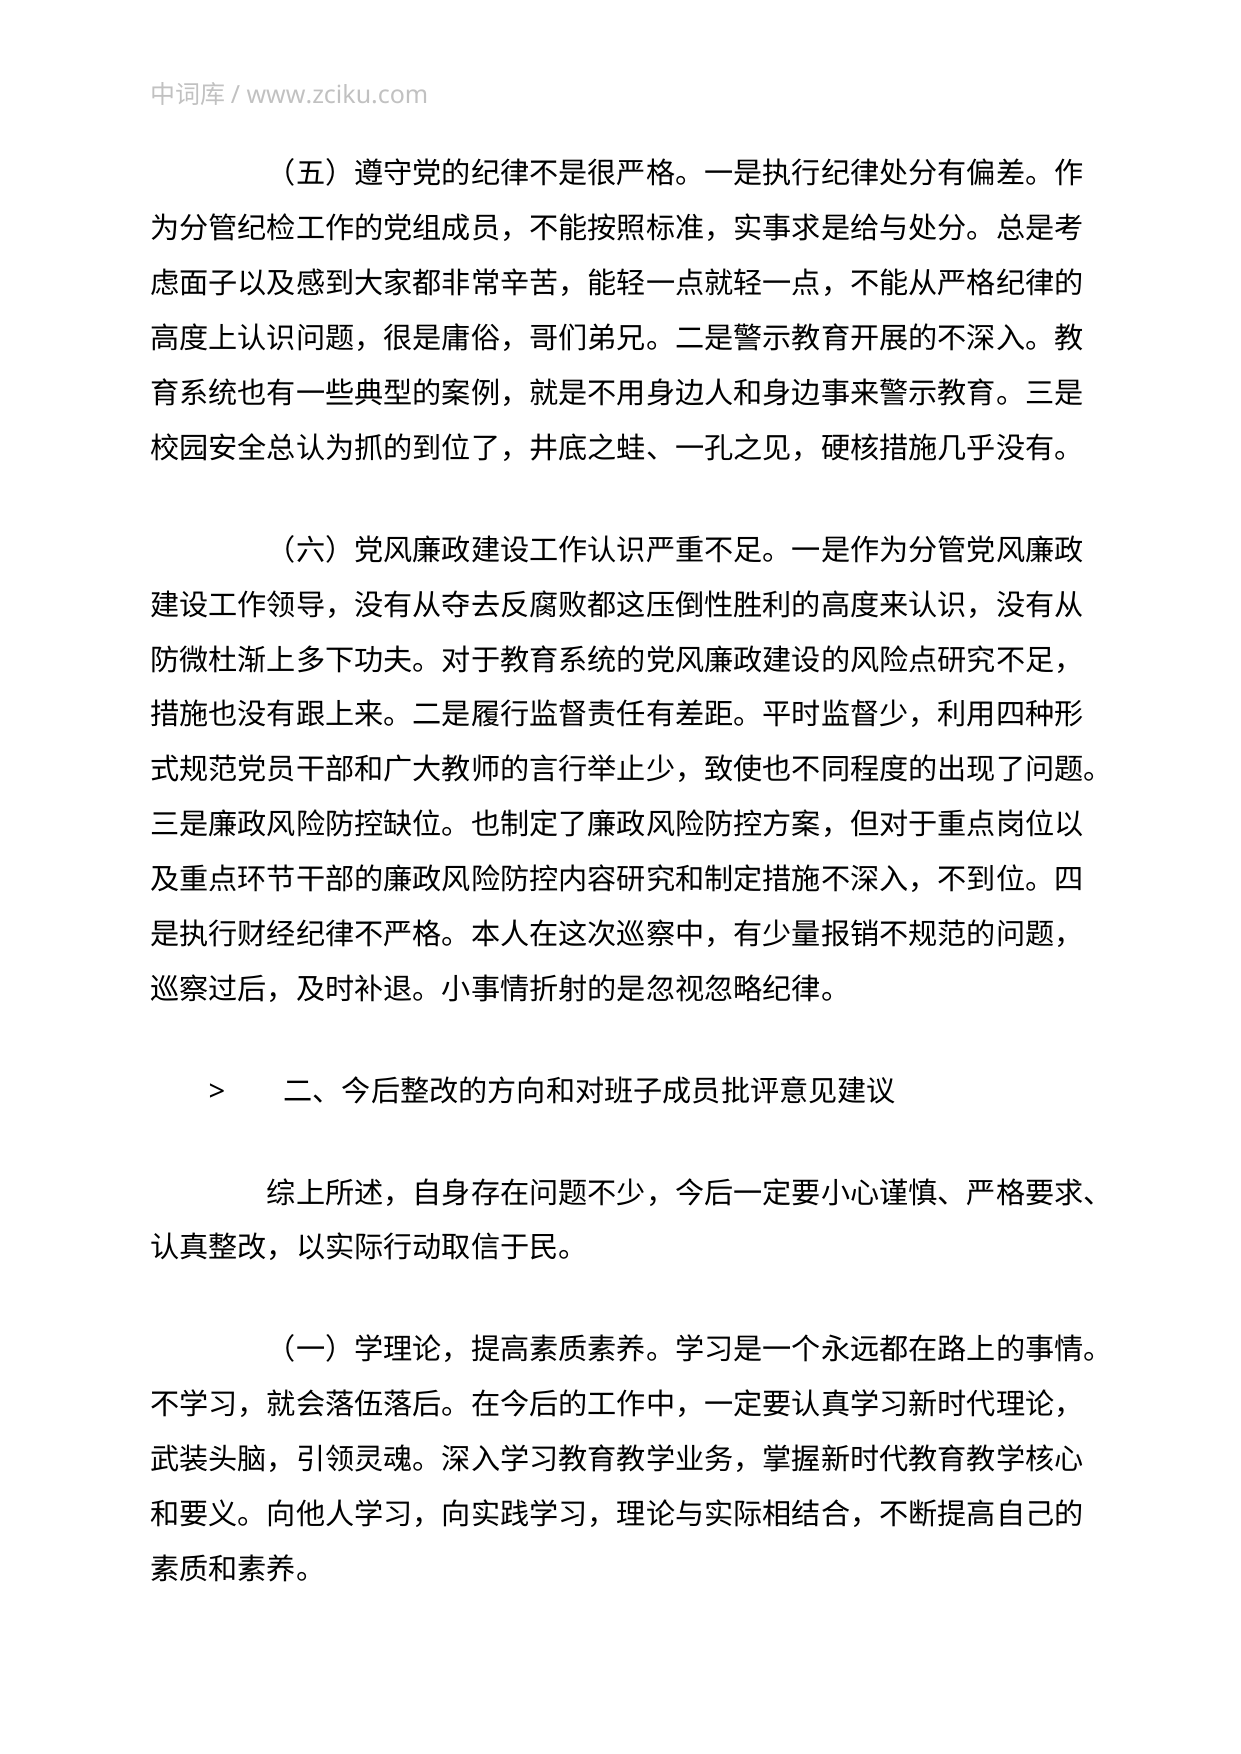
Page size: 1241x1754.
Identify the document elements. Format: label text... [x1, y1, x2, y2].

text （五）遵守党的纪律不是很严格。一是执行纪律处分有偏差。作为分管纪检工作的党组成员，不能按照标准，实事求是给与处分。总是考虑面子以及感到大家都非常辛苦，能轻一点就轻一点，不能从严格纪律的高度上认识问题，很是庸俗，哥们弟兄。二是警示教育开展的不深入。教育系统也有一些典型的案例，就是不用身边人和身边事来警示教育。三是校园安全总认为抓的到位了，井底之蛙、一孔之见，硬核措施几乎没有。 [150, 150, 1090, 467]
text 综上所述，自身存在问题不少，今后一定要小心谨慎、严格要求、认真整改，以实际行动取信于民。 [150, 1169, 1090, 1266]
text （一）学理论，提高素质素养。学习是一个永远都在路上的事情。不学习，就会落伍落后。在今后的工作中，一定要认真学习新时代理论，武装头脑，引领灵魂。深入学习教育教学业务，掌握新时代教育教学核心和要义。向他人学习，向实践学习，理论与实际相结合，不断提高自己的素质和素养。 [150, 1326, 1090, 1588]
text （六）党风廉政建设工作认识严重不足。一是作为分管党风廉政建设工作领导，没有从夺去反腐败都这压倒性胜利的高度来认识，没有从防微杜渐上多下功夫。对于教育系统的党风廉政建设的风险点研究不足，措施也没有跟上来。二是履行监督责任有差距。平时监督少，利用四种形式规范党员干部和广大教师的言行举止少，致使也不同程度的出现了问题。三是廉政风险防控缺位。也制定了廉政风险防控方案，但对于重点岗位以及重点环节干部的廉政风险防控内容研究和制定措施不深入，不到位。四是执行财经纪律不严格。本人在这次巡察中，有少量报销不规范的问题，巡察过后，及时补退。小事情折射的是忽视忽略纪律。 [150, 526, 1090, 1008]
text > 二、今后整改的方向和对班子成员批评意见建议 [150, 1067, 1090, 1109]
